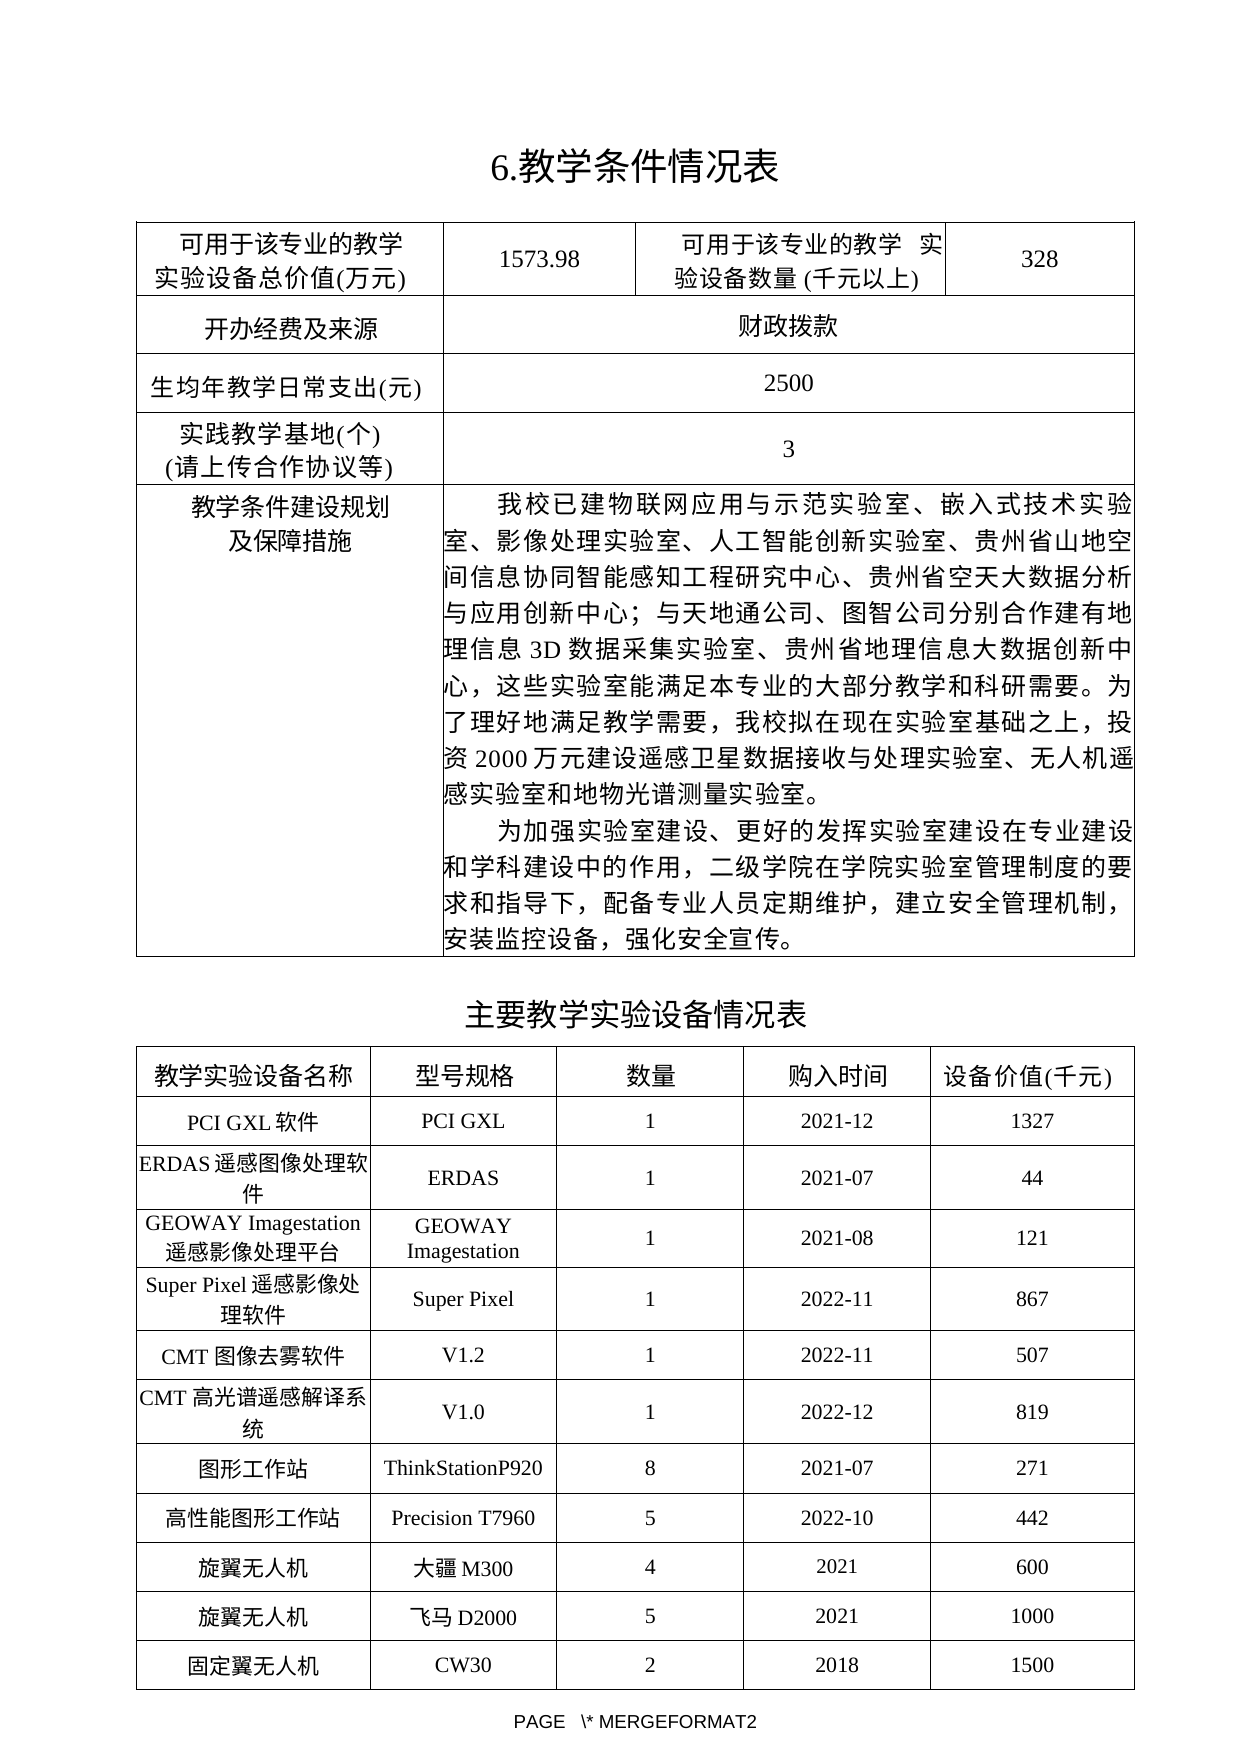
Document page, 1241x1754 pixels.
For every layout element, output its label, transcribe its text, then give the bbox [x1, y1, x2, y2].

table_cell 2022-10 [744, 1494, 930, 1542]
table_cell 1500 [931, 1641, 1134, 1689]
table_cell 1 [557, 1210, 743, 1266]
table_cell 507 [931, 1331, 1134, 1379]
table_cell 财政拨款 [444, 296, 1134, 353]
table_cell GEOWAY Imagestation遥感影像处理平台 [137, 1210, 370, 1266]
table_cell 1327 [931, 1097, 1134, 1145]
table_cell CMT 高光谱遥感解译系统 [137, 1380, 370, 1443]
table_header 328 [946, 223, 1134, 295]
text 6.教学条件情况表 [136, 137, 1134, 192]
table_header 教学实验设备名称 [137, 1047, 370, 1096]
table_cell 867 [931, 1268, 1134, 1330]
table_cell 121 [931, 1210, 1134, 1266]
table_header 设备价值(千元) [931, 1047, 1134, 1096]
table_header 可用于该专业的教学 实验设备数量 (千元以上) [636, 223, 945, 295]
table_cell 大疆M300 [371, 1543, 556, 1591]
table_cell V1.2 [371, 1331, 556, 1379]
table_cell 2021 [744, 1543, 930, 1591]
table_cell ERDAS遥感图像处理软件 [137, 1146, 370, 1209]
table_cell 旋翼无人机 [137, 1543, 370, 1591]
table_cell 3 [444, 413, 1134, 484]
table_cell 1 [557, 1097, 743, 1145]
table_cell GEOWAY Imagestation [371, 1210, 556, 1266]
table_header 可用于该专业的教学 实验设备总价值(万元) [137, 223, 443, 295]
table_cell 高性能图形工作站 [137, 1494, 370, 1542]
table_cell 教学条件建设规划 及保障措施 [137, 485, 443, 956]
table_cell 2022-12 [744, 1380, 930, 1443]
table_cell 2500 [444, 354, 1134, 412]
table_cell ERDAS [371, 1146, 556, 1209]
table_cell 2021 [744, 1592, 930, 1640]
table_cell 1000 [931, 1592, 1134, 1640]
table_cell 600 [931, 1543, 1134, 1591]
table_cell 2021-08 [744, 1210, 930, 1266]
table_cell ThinkStationP920 [371, 1444, 556, 1492]
table_cell PCI GXL [371, 1097, 556, 1145]
table_cell 2022-11 [744, 1331, 930, 1379]
table_cell Super Pixel遥感影像处理软件 [137, 1268, 370, 1330]
table_cell Super Pixel [371, 1268, 556, 1330]
table_cell CW30 [371, 1641, 556, 1689]
table_header 数量 [557, 1047, 743, 1096]
table_cell 44 [931, 1146, 1134, 1209]
table_cell 819 [931, 1380, 1134, 1443]
table_cell 开办经费及来源 [137, 296, 443, 353]
table_header 型号规格 [371, 1047, 556, 1096]
table_cell 我校已建物联网应用与示范实验室、嵌入式技术实验室、影像处理实验室、人工智能创新实验室、贵州省山地空间信息协同智能感知工程研究中心、贵州省空天大数据分析与应用创新中心；与天地通公司、图智公司分别合作建有地理信息3D数据采集实验室、贵州省地理信息大数据创新中心，这些实验室能满足本专业的大部分教学和科研需要。为了理好地满足教学需要，我校拟在现在实验室基础之上，投资2000万元建设遥感卫星数据接收与处理实验室、无人机遥感实验室和地物光谱测量实验室。 为加强实验室建设、更好的发挥实验室建设在专业建设和学科建设中的作用，二级学院在学院实验室管理制度的要求和指导下，配备专业人员定期维护，建立安全管理机制，安装监控设备，强化安全宣传。 [444, 485, 1134, 956]
table_cell 2021-12 [744, 1097, 930, 1145]
table_cell 生均年教学日常支出(元) [137, 354, 443, 412]
table_cell 飞马D2000 [371, 1592, 556, 1640]
table_cell CMT 图像去雾软件 [137, 1331, 370, 1379]
table_cell 5 [557, 1592, 743, 1640]
text 主要教学实验设备情况表 [464, 994, 1134, 1034]
table_cell 4 [557, 1543, 743, 1591]
table_cell 1 [557, 1331, 743, 1379]
table_cell 2018 [744, 1641, 930, 1689]
table_cell Precision T7960 [371, 1494, 556, 1542]
table_cell 442 [931, 1494, 1134, 1542]
table_cell 8 [557, 1444, 743, 1492]
table_cell 2021-07 [744, 1444, 930, 1492]
table_cell 2022-11 [744, 1268, 930, 1330]
table_header 1573.98 [444, 223, 635, 295]
table_cell 1 [557, 1268, 743, 1330]
table_header 购入时间 [744, 1047, 930, 1096]
table_cell 实践教学基地(个) (请上传合作协议等) [137, 413, 443, 484]
table_cell 5 [557, 1494, 743, 1542]
table_cell 1 [557, 1380, 743, 1443]
table_cell 1 [557, 1146, 743, 1209]
table_cell 旋翼无人机 [137, 1592, 370, 1640]
table_cell PCI GXL软件 [137, 1097, 370, 1145]
table_cell 2 [557, 1641, 743, 1689]
table_cell 图形工作站 [137, 1444, 370, 1492]
table_cell 271 [931, 1444, 1134, 1492]
table_cell 2021-07 [744, 1146, 930, 1209]
table_cell V1.0 [371, 1380, 556, 1443]
table_cell 固定翼无人机 [137, 1641, 370, 1689]
